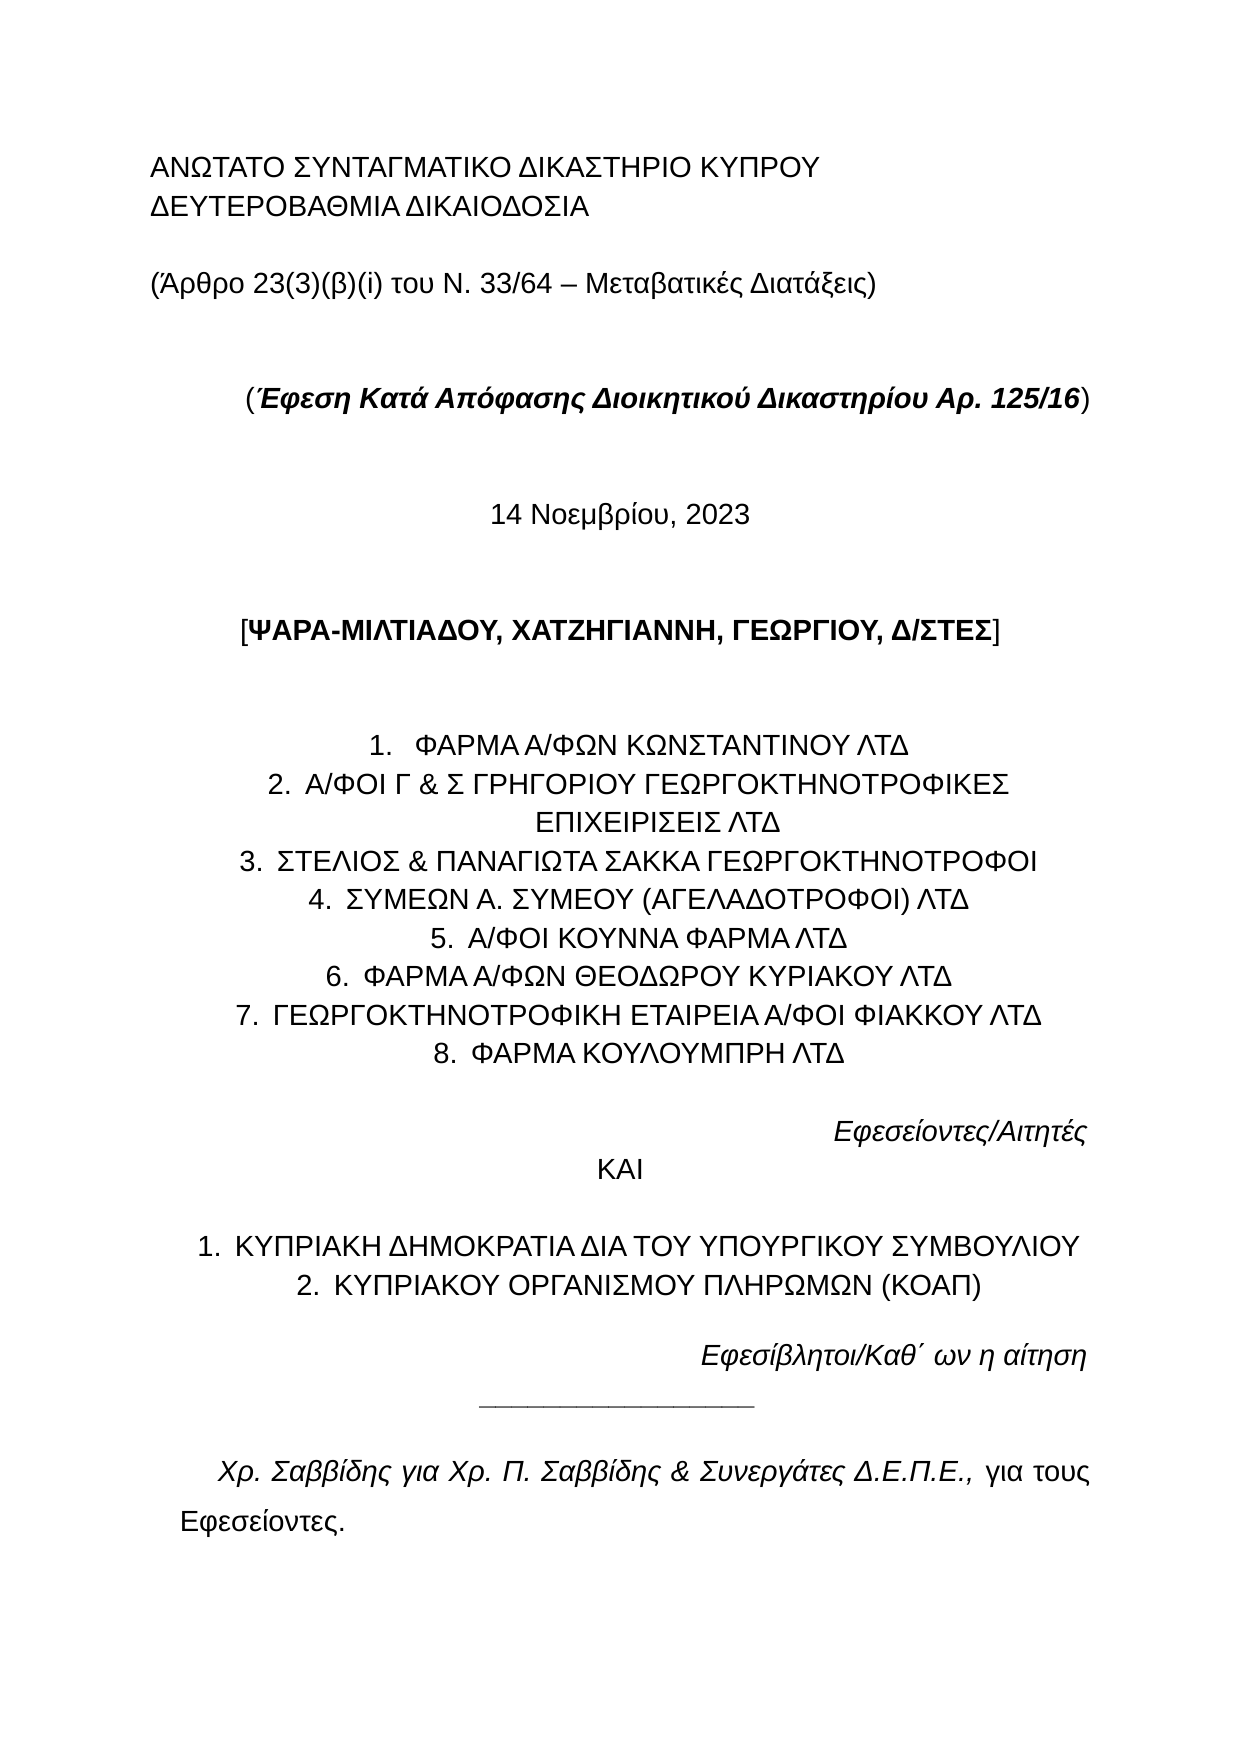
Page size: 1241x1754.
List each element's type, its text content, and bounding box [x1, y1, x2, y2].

text (Άρθρο 23(3)(β)(i) του Ν. 33/64 – Μεταβατικές Διατάξεις) [150, 266, 1090, 299]
text ΚΑΙ [150, 1152, 1090, 1186]
list ΦΑΡΜΑ Α/ΦΩΝ ΘΕΟΔΩΡΟΥ ΚΥΡΙΑΚΟΥ ΛΤΔ [187, 959, 1090, 993]
text Χρ. Σαββίδης για Χρ. Π. Σαββίδης & Συνεργάτες Δ.Ε.Π.Ε., για τους Εφεσείοντες. [179, 1454, 1090, 1538]
text ΔΕΥΤΕΡΟΒΑΘΜΙΑ ΔΙΚΑΙΟΔΟΣΙΑ [150, 188, 1090, 222]
list ΣΤΕΛΙΟΣ & ΠΑΝΑΓΙΩΤΑ ΣΑΚΚΑ ΓΕΩΡΓΟΚΤΗΝΟΤΡΟΦΟΙ [187, 844, 1090, 877]
list ΦΑΡΜΑ Α/ΦΩΝ ΚΩΝΣΤΑΝΤΙΝΟΥ ΛΤΔ [187, 728, 1090, 762]
text _________________ [150, 1377, 1090, 1411]
text [ΨΑΡΑ-ΜΙΛΤΙΑΔΟΥ, ΧΑΤΖΗΓΙΑΝΝΗ, ΓΕΩΡΓΙΟΥ, Δ/ΣΤΕΣ] [150, 612, 1090, 646]
text ΑΝΩΤΑΤΟ ΣΥΝΤΑΓΜΑΤΙΚΟ ΔΙΚΑΣΤΗΡΙΟ ΚΥΠΡΟΥ [150, 150, 1090, 183]
list ΣΥΜΕΩΝ Α. ΣΥΜΕΟΥ (ΑΓΕΛΑΔΟΤΡΟΦΟΙ) ΛΤΔ [187, 882, 1090, 916]
list ΦΑΡΜΑ ΚΟΥΛΟΥΜΠΡΗ ΛΤΔ [187, 1036, 1090, 1070]
list Α/ΦΟΙ ΚΟΥΝΝΑ ΦΑΡΜΑ ΛΤΔ [187, 921, 1090, 954]
text 14 Νοεμβρίου, 2023 [150, 497, 1090, 530]
list ΚΥΠΡΙΑΚΗ ΔΗΜΟΚΡΑΤΙΑ ΔΙΑ ΤΟΥ ΥΠΟΥΡΓΙΚΟΥ ΣΥΜΒΟΥΛΙΟΥ [187, 1229, 1090, 1263]
list ΓΕΩΡΓΟΚΤΗΝΟΤΡΟΦΙΚΗ ΕΤΑΙΡΕΙΑ Α/ΦΟΙ ΦΙΑΚΚΟΥ ΛΤΔ [187, 998, 1090, 1031]
text Εφεσείοντες/Αιτητές [150, 1113, 1090, 1147]
list ΚΥΠΡΙΑΚΟΥ ΟΡΓΑΝΙΣΜΟΥ ΠΛΗΡΩΜΩΝ (ΚΟΑΠ) [187, 1268, 1090, 1301]
list Α/ΦΟΙ Γ & Σ ΓΡΗΓΟΡΙΟΥ ΓΕΩΡΓΟΚΤΗΝΟΤΡΟΦΙΚΕΣ ΕΠΙΧΕΙΡΙΣΕΙΣ ΛΤΔ [187, 767, 1090, 839]
text Εφεσίβλητοι/Καθ΄ ων η αίτηση [150, 1338, 1090, 1372]
text (Έφεση Κατά Απόφασης Διοικητικού Δικαστηρίου Αρ. 125/16) [150, 381, 1090, 415]
